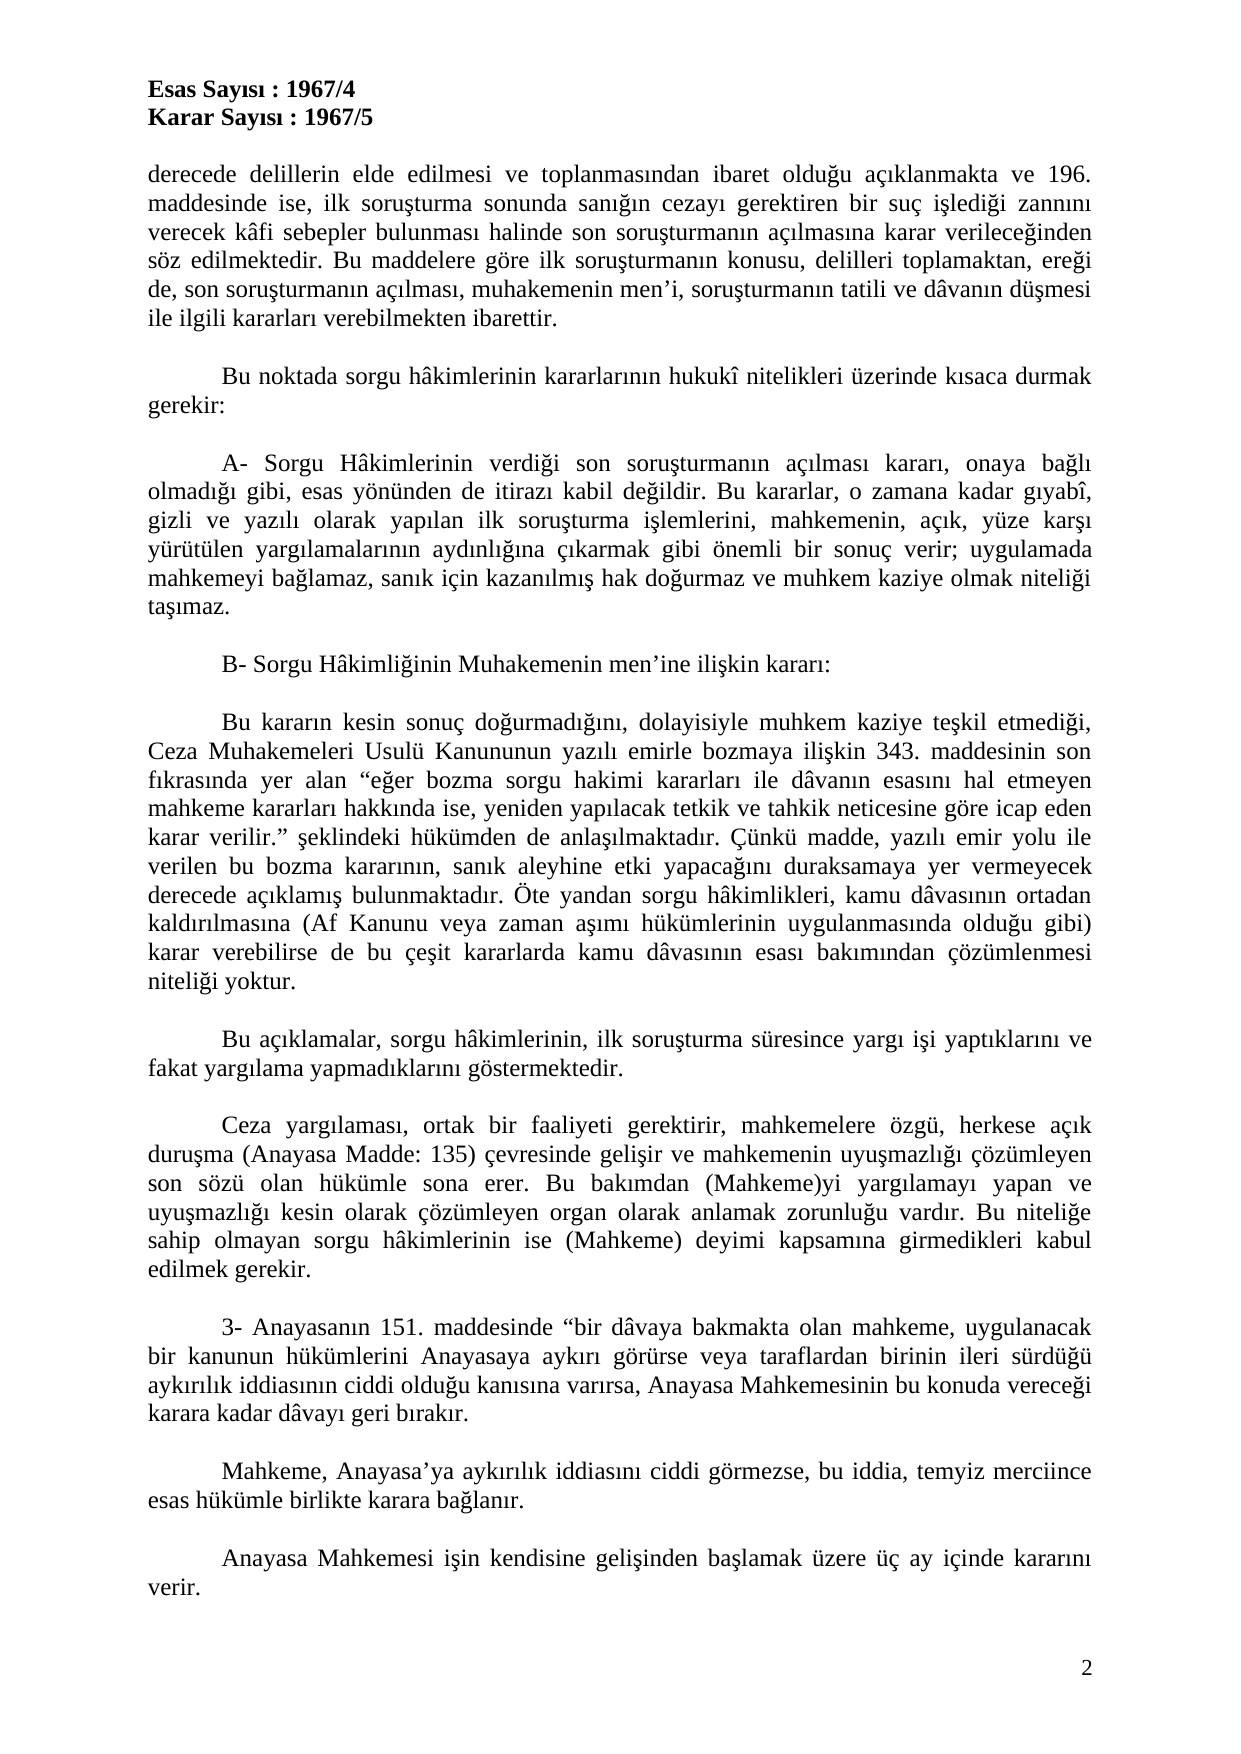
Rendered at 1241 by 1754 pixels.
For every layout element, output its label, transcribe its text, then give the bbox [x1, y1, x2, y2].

text A- Sorgu Hâkimlerinin verdiği son soruşturmanın açılması kararı, onaya bağlı olmadığı gibi, esas yönünden de itirazı kabil değildir. Bu kararlar, o zamana kadar gıyabî, gizli ve yazılı olarak yapılan ilk soruşturma işlemlerini, mahkemenin, açık, yüze karşı yürütülen yargılamalarının aydınlığına çıkarmak gibi önemli bir sonuç verir; uygulamada mahkemeyi bağlamaz, sanık için kazanılmış hak doğurmaz ve muhkem kaziye olmak niteliği taşımaz. [148, 448, 1093, 620]
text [148, 159, 1093, 332]
text 3- Anayasanın 151. maddesinde “bir dâvaya bakmakta olan mahkeme, uygulanacak bir kanunun hükümlerini Anayasaya aykırı görürse veya taraflardan birinin ileri sürdüğü aykırılık iddiasının ciddi olduğu kanısına varırsa, Anayasa Mahkemesinin bu konuda vereceği karara kadar dâvayı geri bırakır. [148, 1312, 1093, 1427]
text Anayasa Mahkemesi işin kendisine gelişinden başlamak üzere üç ay içinde kararını verir. [148, 1543, 1093, 1601]
text Ceza yargılaması, ortak bir faaliyeti gerektirir, mahkemelere özgü, herkese açık duruşma (Anayasa Madde: 135) çevresinde gelişir ve mahkemenin uyuşmazlığı çözümleyen son sözü olan hükümle sona erer. Bu bakımdan (Mahkeme)yi yargılamayı yapan ve uyuşmazlığı kesin olarak çözümleyen organ olarak anlamak zorunluğu vardır. Bu niteliğe sahip olmayan sorgu hâkimlerinin ise (Mahkeme) deyimi kapsamına girmedikleri kabul edilmek gerekir. [148, 1111, 1093, 1283]
text Bu noktada sorgu hâkimlerinin kararlarının hukukî nitelikleri üzerinde kısaca durmak gerekir: [148, 361, 1093, 418]
text Bu kararın kesin sonuç doğurmadığını, dolayisiyle muhkem kaziye teşkil etmediği, Ceza Muhakemeleri Usulü Kanununun yazılı emirle bozmaya ilişkin 343. maddesinin son fıkrasında yer alan “eğer bozma sorgu hakimi kararları ile dâvanın esasını hal etmeyen mahkeme kararları hakkında ise, yeniden yapılacak tetkik ve tahkik neticesine göre icap eden karar verilir.” şeklindeki hükümden de anlaşılmaktadır. Çünkü madde, yazılı emir yolu ile verilen bu bozma kararının, sanık aleyhine etki yapacağını duraksamaya yer vermeyecek derecede açıklamış bulunmaktadır. Öte yandan sorgu hâkimlikleri, kamu dâvasının ortadan kaldırılmasına (Af Kanunu veya zaman aşımı hükümlerinin uygulanmasında olduğu gibi) karar verebilirse de bu çeşit kararlarda kamu dâvasının esası bakımından çözümlenmesi niteliği yoktur. [148, 707, 1093, 995]
text Mahkeme, Anayasa’ya aykırılık iddiasını ciddi görmezse, bu iddia, temyiz merciince esas hükümle birlikte karara bağlanır. [148, 1456, 1093, 1514]
text Bu açıklamalar, sorgu hâkimlerinin, ilk soruşturma süresince yargı işi yaptıklarını ve fakat yargılama yapmadıklarını göstermektedir. [148, 1024, 1093, 1081]
text B- Sorgu Hâkimliğinin Muhakemenin men’ine ilişkin kararı: [148, 649, 1093, 678]
